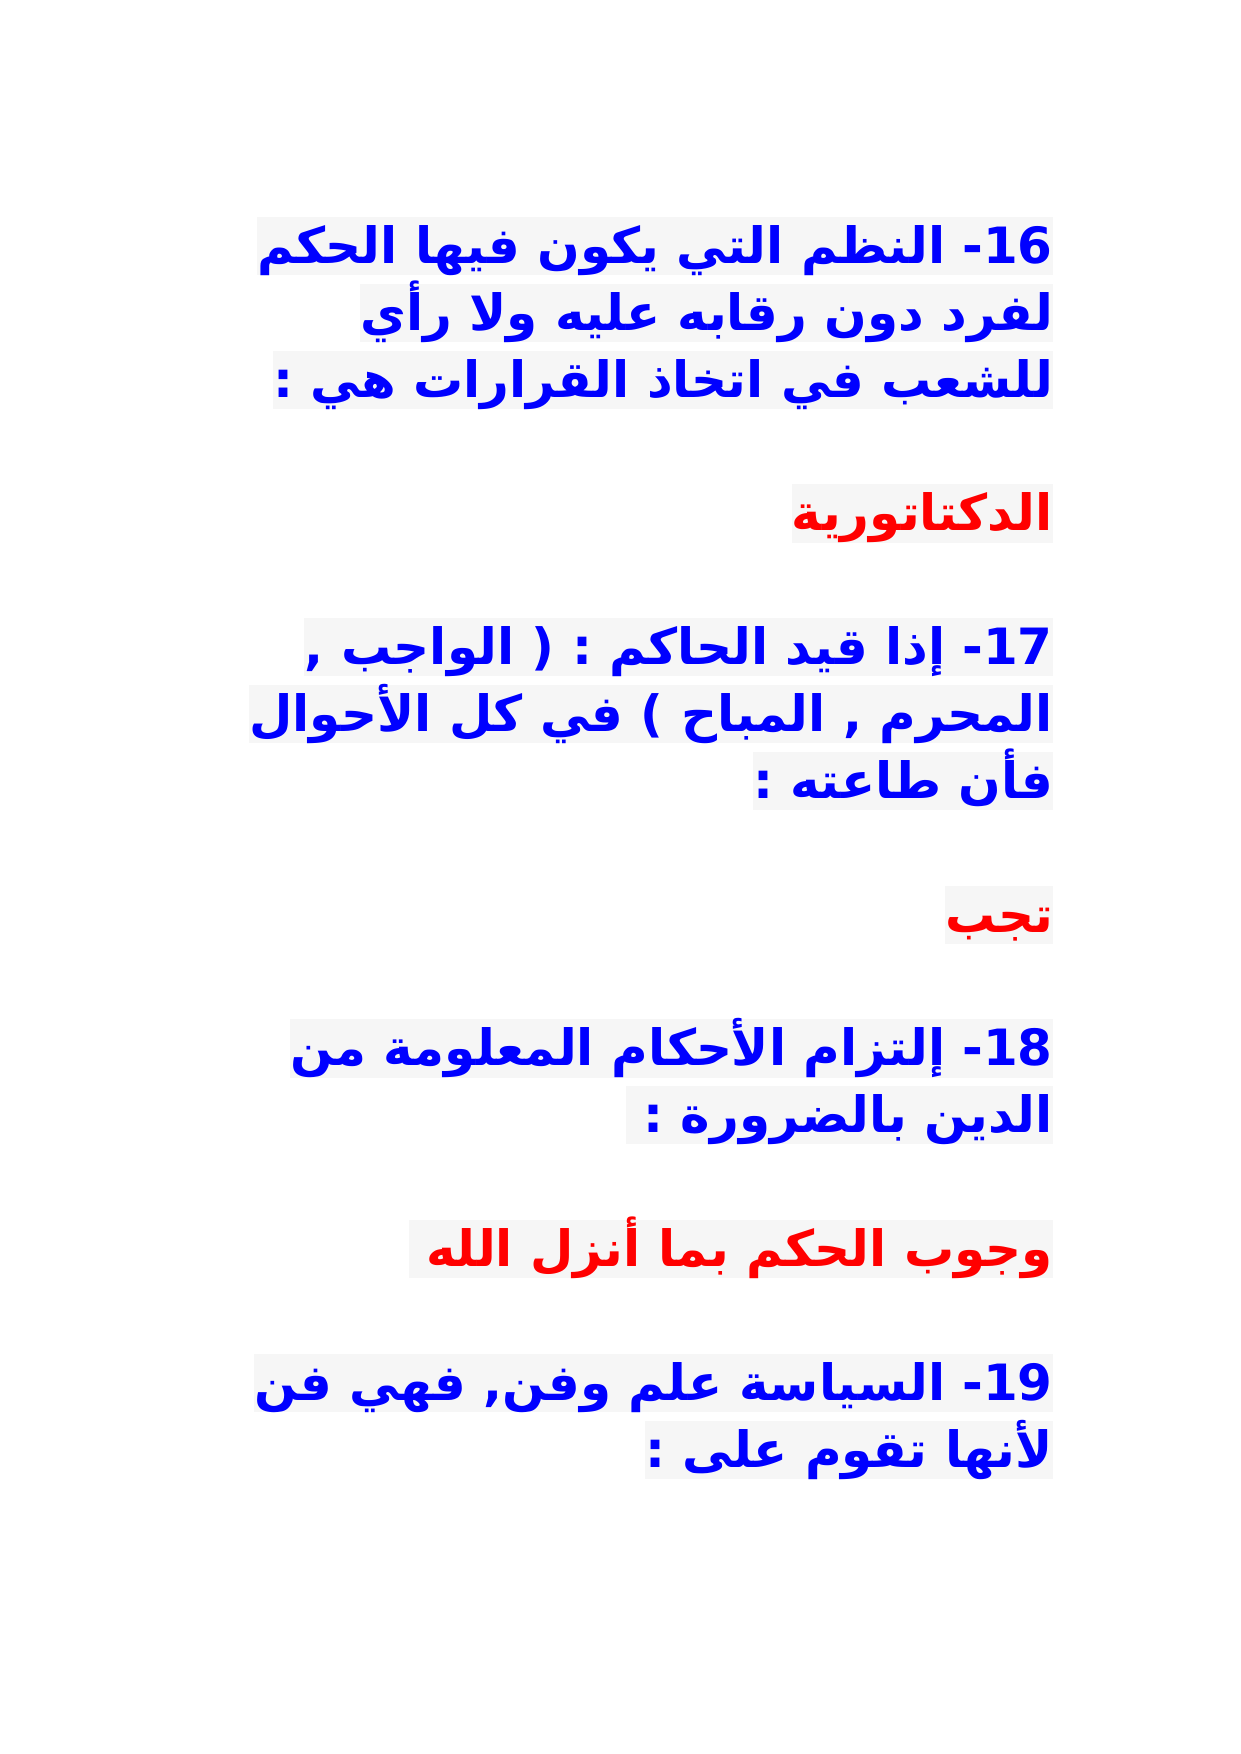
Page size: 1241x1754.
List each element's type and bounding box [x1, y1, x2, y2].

text [187, 150, 1053, 1546]
